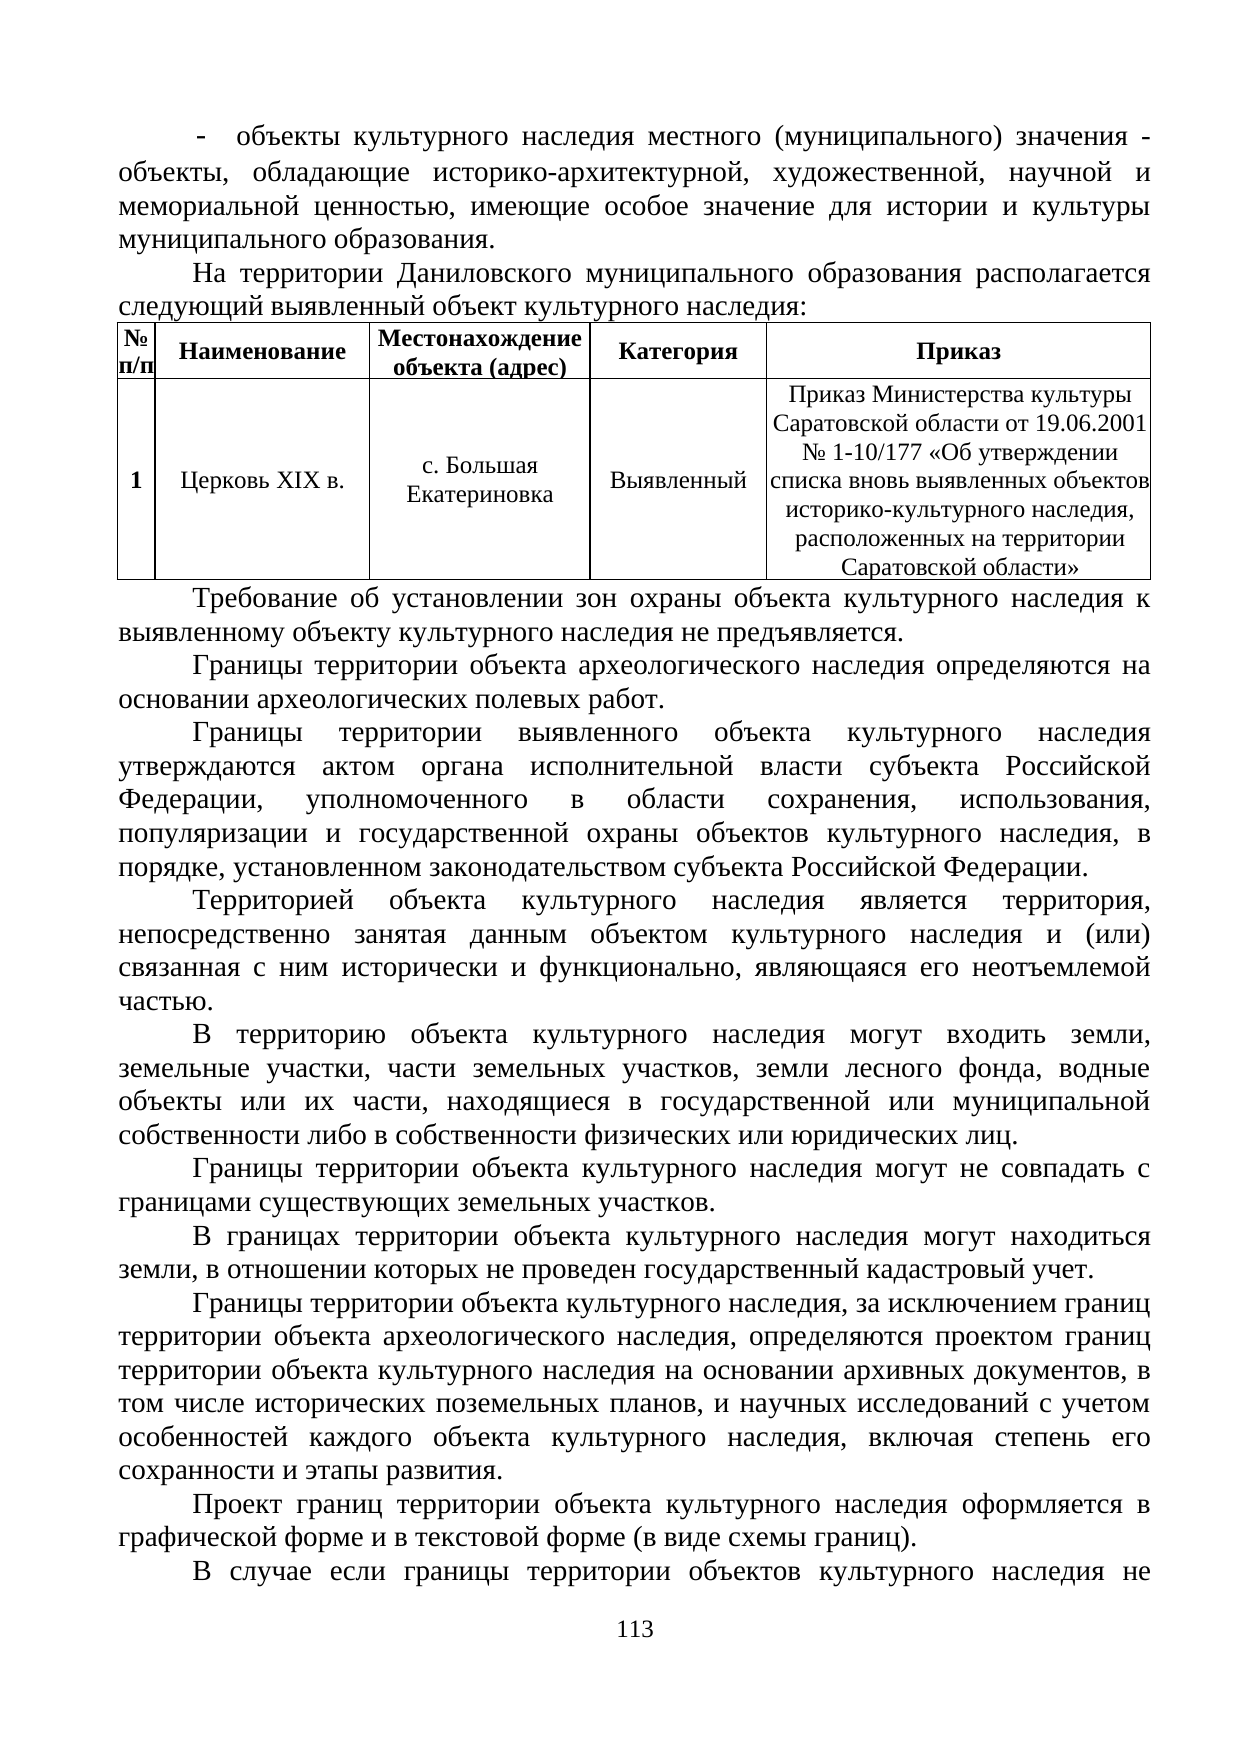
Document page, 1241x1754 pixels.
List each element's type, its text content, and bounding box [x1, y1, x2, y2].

table_header Наименование [156, 323, 369, 378]
text Границы территории объекта археологического наследия определяются на основании археологических полевых работ. [118, 647, 1152, 714]
table_header Приказ [767, 323, 1150, 378]
table_header Местонахождение объекта (адрес) [370, 323, 589, 378]
table_cell Выявленный [591, 379, 766, 579]
text В территорию объекта культурного наследия могут входить земли, земельные участки, части земельных участков, земли лесного фонда, водные объекты или их части, находящиеся в государственной или муниципальной собственности либо в собственности физических или юридических лиц. [118, 1016, 1152, 1151]
table_header № п/п [118, 323, 154, 378]
text Проект границ территории объекта культурного наследия оформляется в графической форме и в текстовой форме (в виде схемы границ). [118, 1486, 1152, 1553]
table_cell Церковь XIX в. [156, 379, 369, 579]
table_cell 1 [118, 379, 154, 579]
table_header Категория [591, 323, 766, 378]
text На территории Даниловского муниципального образования располагается следующий выявленный объект культурного наследия: [118, 255, 1152, 322]
text Требование об установлении зон охраны объекта культурного наследия к выявленному объекту культурного наследия не предъявляется. [118, 580, 1152, 647]
list объекты культурного наследия местного (муниципального) значения - объекты, обладающие историко-архитектурной, художественной, научной и мемориальной ценностью, имеющие особое значение для истории и культуры муниципального образования. [118, 118, 1152, 255]
text Границы территории выявленного объекта культурного наследия утверждаются актом органа исполнительной власти субъекта Российской Федерации, уполномоченного в области сохранения, использования, популяризации и государственной охраны объектов культурного наследия, в порядке, установленном законодательством субъекта Российской Федерации. [118, 714, 1152, 882]
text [118, 1553, 1152, 1587]
text Территорией объекта культурного наследия является территория, непосредственно занятая данным объектом культурного наследия и (или) связанная с ним исторически и функционально, являющаяся его неотъемлемой частью. [118, 882, 1152, 1016]
text Границы территории объекта культурного наследия могут не совпадать с границами существующих земельных участков. [118, 1151, 1152, 1218]
text В границах территории объекта культурного наследия могут находиться земли, в отношении которых не проведен государственный кадастровый учет. [118, 1218, 1152, 1285]
table_cell Приказ Министерства культуры Саратовской области от 19.06.2001 № 1-10/177 «Об утверждении списка вновь выявленных объектов историко-культурного наследия, расположенных на территории Саратовской области» [767, 379, 1150, 579]
text Границы территории объекта культурного наследия, за исключением границ территории объекта археологического наследия, определяются проектом границ территории объекта культурного наследия на основании архивных документов, в том числе исторических поземельных планов, и научных исследований с учетом особенностей каждого объекта культурного наследия, включая степень его сохранности и этапы развития. [118, 1285, 1152, 1486]
table_cell с. Большая Екатериновка [370, 379, 589, 579]
